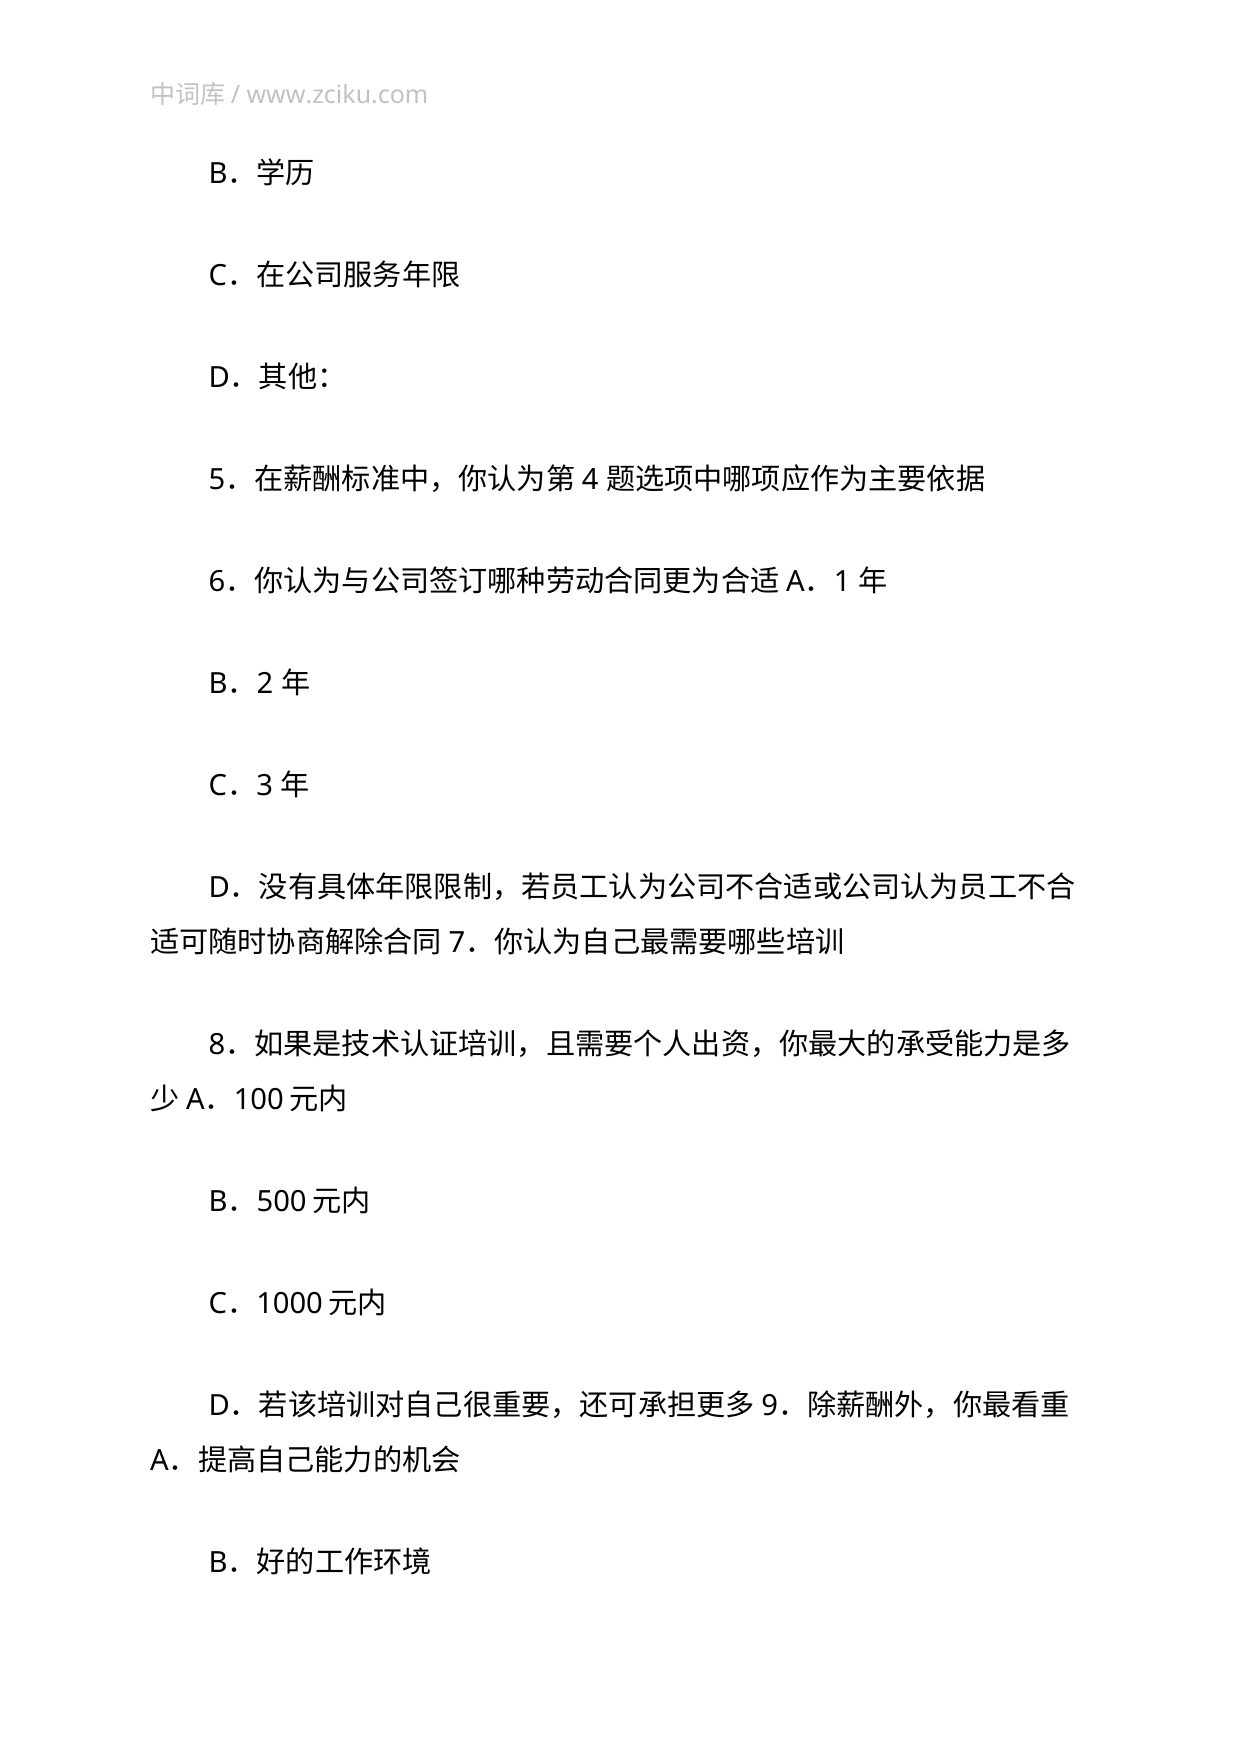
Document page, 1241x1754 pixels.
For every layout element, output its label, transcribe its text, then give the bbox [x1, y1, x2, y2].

text C．1000元内 [150, 1280, 1090, 1322]
text 8．如果是技术认证培训，且需要个人出资，你最大的承受能力是多少 A．100元内 [150, 1021, 1090, 1118]
text B．500元内 [150, 1178, 1090, 1220]
text C．3 年 [150, 762, 1090, 804]
text 6．你认为与公司签订哪种劳动合同更为合适 A．1 年 [150, 558, 1090, 600]
text 5．在薪酬标准中，你认为第 4 题选项中哪项应作为主要依据 [150, 456, 1090, 498]
text D．没有具体年限限制，若员工认为公司不合适或公司认为员工不合适可随时协商解除合同 7．你认为自己最需要哪些培训 [150, 864, 1090, 961]
text C．在公司服务年限 [150, 252, 1090, 294]
text B．好的工作环境 [150, 1539, 1090, 1581]
text B．2 年 [150, 660, 1090, 702]
text D．若该培训对自己很重要，还可承担更多 9．除薪酬外，你最看重 A．提高自己能力的机会 [150, 1382, 1090, 1479]
text D．其他： [150, 354, 1090, 396]
text B．学历 [150, 150, 1090, 192]
